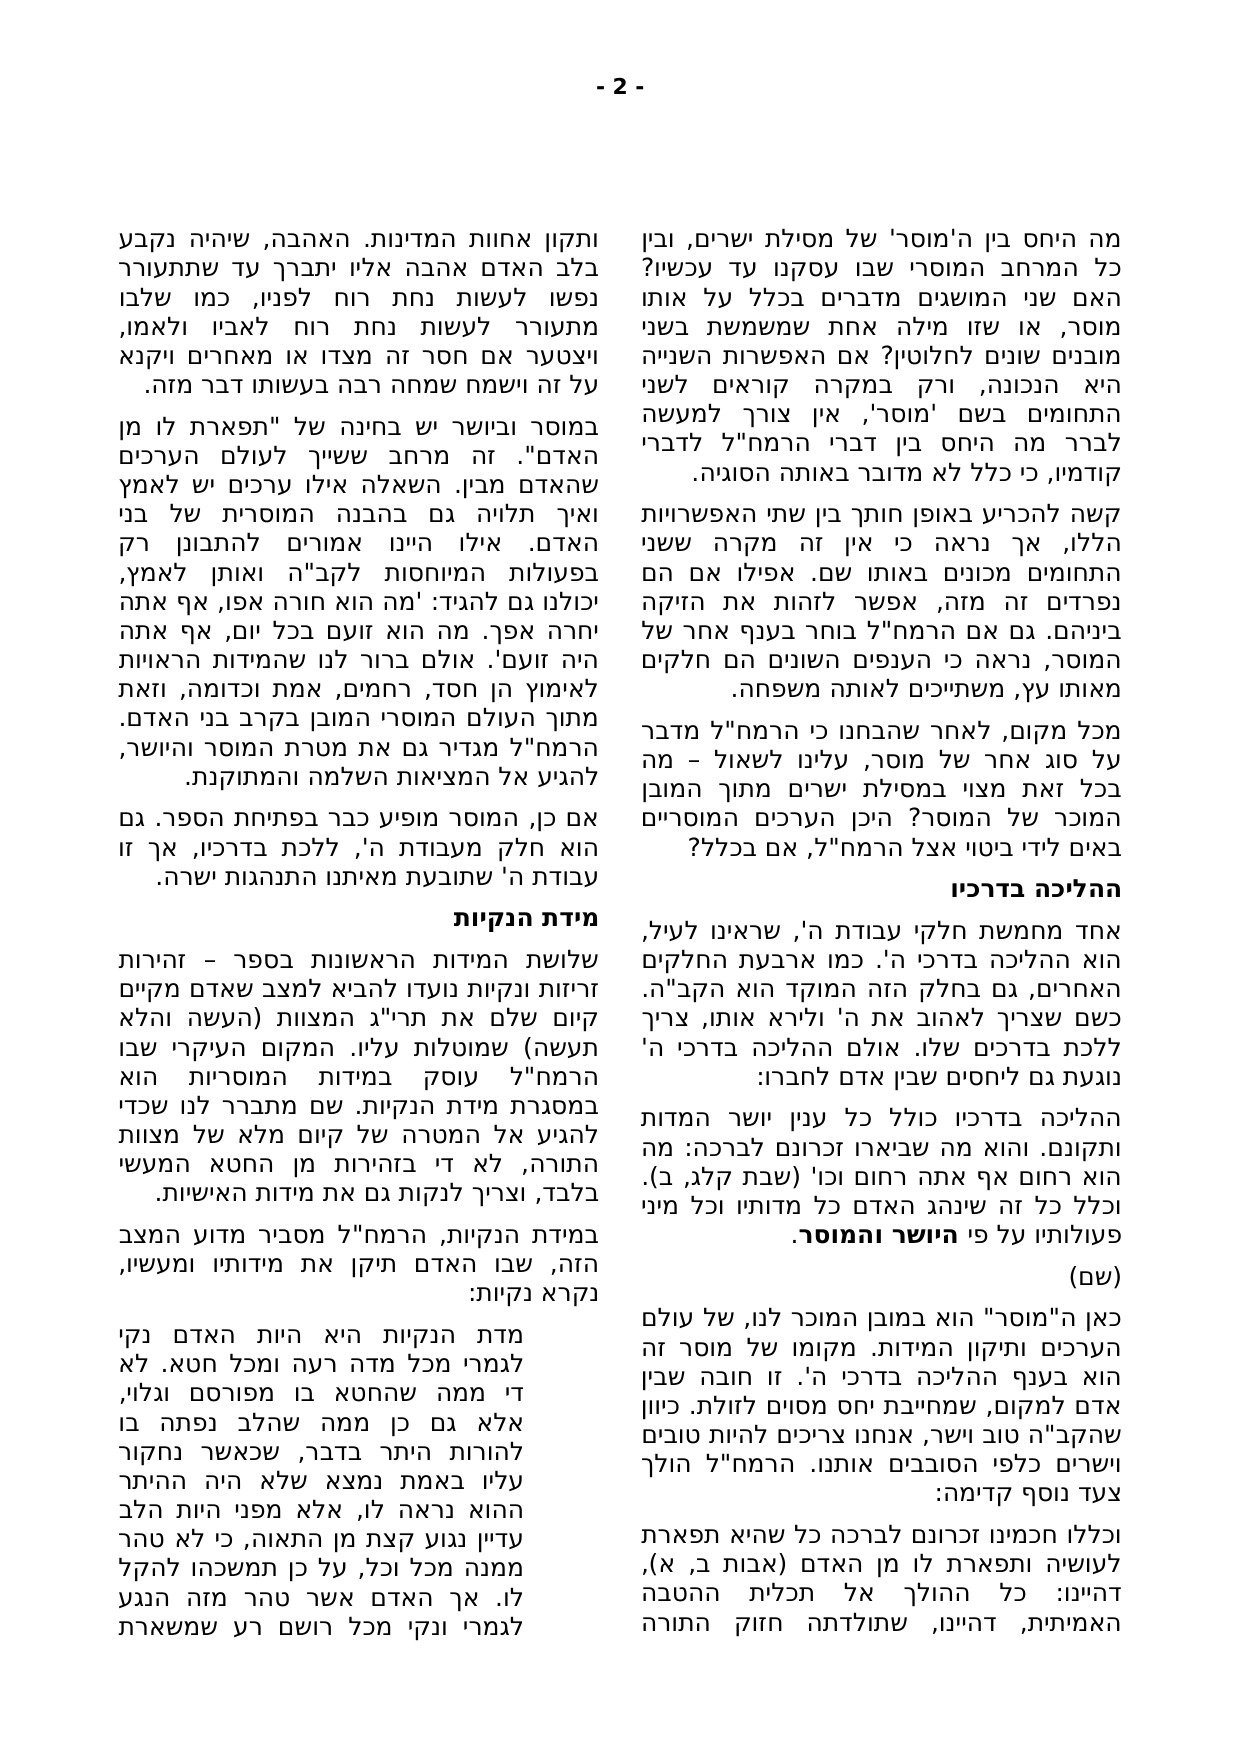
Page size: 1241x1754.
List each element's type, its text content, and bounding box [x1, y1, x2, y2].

text וכללו חכמינו זכרונם לברכה כל שהיא תפארת לעושיה ותפארת לו מן האדם (אבות ב, א), דהיינו: כל ההולך אל תכלית ההטבה האמיתית, דהיינו, שתולדתה חזוק התורה ותקון אחוות המדינות. האהבה, שיהיה נקבע בלב האדם אהבה אליו יתברך עד שתתעורר נפשו לעשות נחת רוח לפניו, כמו שלבו מתעורר לעשות נחת רוח לאביו ולאמו, ויצטער אם חסר זה מצדו או מאחרים ויקנא על זה וישמח שמחה רבה בעשותו דבר מזה. [118, 224, 599, 399]
text מידת הנקיות [118, 903, 599, 933]
text וכללו חכמינו זכרונם לברכה כל שהיא תפארת לעושיה ותפארת לו מן האדם (אבות ב, א), דהיינו: כל ההולך אל תכלית ההטבה האמיתית, דהיינו, שתולדתה חזוק התורה ותקון אחוות המדינות. האהבה, שיהיה נקבע בלב האדם אהבה אליו יתברך עד שתתעורר נפשו לעשות נחת רוח לפניו, כמו שלבו מתעורר לעשות נחת רוח לאביו ולאמו, ויצטער אם חסר זה מצדו או מאחרים ויקנא על זה וישמח שמחה רבה בעשותו דבר מזה. [641, 1520, 1122, 1637]
text מה היחס בין ה'מוסר' של מסילת ישרים, ובין כל המרחב המוסרי שבו עסקנו עד עכשיו? האם שני המושגים מדברים בכלל על אותו מוסר, או שזו מילה אחת שמשמשת בשני מובנים שונים לחלוטין? אם האפשרות השנייה היא הנכונה, ורק במקרה קוראים לשני התחומים בשם 'מוסר', אין צורך למעשה לברר מה היחס בין דברי הרמח"ל לדברי קודמיו, כי כלל לא מדובר באותה הסוגיה. [641, 224, 1122, 487]
text מכל מקום, לאחר שהבחנו כי הרמח"ל מדבר על סוג אחר של מוסר, עלינו לשאול – מה בכל זאת מצוי במסילת ישרים מתוך המובן המוכר של המוסר? היכן הערכים המוסריים באים לידי ביטוי אצל הרמח"ל, אם בכלל? [641, 716, 1122, 862]
text במידת הנקיות, הרמח"ל מסביר מדוע המצב הזה, שבו האדם תיקן את מידותיו ומעשיו, נקרא נקיות: [118, 1220, 599, 1308]
text אם כן, המוסר מופיע כבר בפתיחת הספר. גם הוא חלק מעבודת ה', ללכת בדרכיו, אך זו עבודת ה' שתובעת מאיתנו התנהגות ישרה. [118, 803, 599, 891]
text ההליכה בדרכיו כולל כל ענין יושר המדות ותקונם. והוא מה שביארו זכרונם לברכה: מה הוא רחום אף אתה רחום וכו' (שבת קלג, ב). וכלל כל זה שינהג האדם כל מדותיו וכל מיני פעולותיו על פי היושר והמוסר. [641, 1103, 1122, 1249]
text (שם) [641, 1262, 1122, 1291]
text שלושת המידות הראשונות בספר – זהירות זריזות ונקיות נועדו להביא למצב שאדם מקיים קיום שלם את תרי"ג המצוות (העשה והלא תעשה) שמוטלות עליו. המקום העיקרי שבו הרמח"ל עוסק במידות המוסריות הוא במסגרת מידת הנקיות. שם מתברר לנו שכדי להגיע אל המטרה של קיום מלא של מצוות התורה, לא די בזהירות מן החטא המעשי בלבד, וצריך לנקות גם את מידות האישיות. [118, 945, 599, 1208]
text במוסר וביושר יש בחינה של "תפארת לו מן האדם". זה מרחב ששייך לעולם הערכים שהאדם מבין. השאלה אילו ערכים יש לאמץ ואיך תלויה גם בהבנה המוסרית של בני האדם. אילו היינו אמורים להתבונן רק בפעולות המיוחסות לקב"ה ואותן לאמץ, יכולנו גם להגיד: 'מה הוא חורה אפו, אף אתה יחרה אפך. מה הוא זועם בכל יום, אף אתה היה זועם'. אולם ברור לנו שהמידות הראויות לאימוץ הן חסד, רחמים, אמת וכדומה, וזאת מתוך העולם המוסרי המובן בקרב בני האדם. הרמח"ל מגדיר גם את מטרת המוסר והיושר, להגיע אל המציאות השלמה והמתוקנת. [118, 412, 599, 791]
text אחד מחמשת חלקי עבודת ה', שראינו לעיל, הוא ההליכה בדרכי ה'. כמו ארבעת החלקים האחרים, גם בחלק הזה המוקד הוא הקב"ה. כשם שצריך לאהוב את ה' ולירא אותו, צריך ללכת בדרכים שלו. אולם ההליכה בדרכי ה' נוגעת גם ליחסים שבין אדם לחברו: [641, 916, 1122, 1091]
text קשה להכריע באופן חותך בין שתי האפשרויות הללו, אך נראה כי אין זה מקרה ששני התחומים מכונים באותו שם. אפילו אם הם נפרדים זה מזה, אפשר לזהות את הזיקה ביניהם. גם אם הרמח"ל בוחר בענף אחר של המוסר, נראה כי הענפים השונים הם חלקים מאותו עץ, משתייכים לאותה משפחה. [641, 499, 1122, 703]
text כאן ה"מוסר" הוא במובן המוכר לנו, של עולם הערכים ותיקון המידות. מקומו של מוסר זה הוא בענף ההליכה בדרכי ה'. זו חובה שבין אדם למקום, שמחייבת יחס מסוים לזולת. כיוון שהקב"ה טוב וישר, אנחנו צריכים להיות טובים וישרים כלפי הסובבים אותנו. הרמח"ל הולך צעד נוסף קדימה: [641, 1303, 1122, 1508]
text ההליכה בדרכיו [641, 874, 1122, 903]
